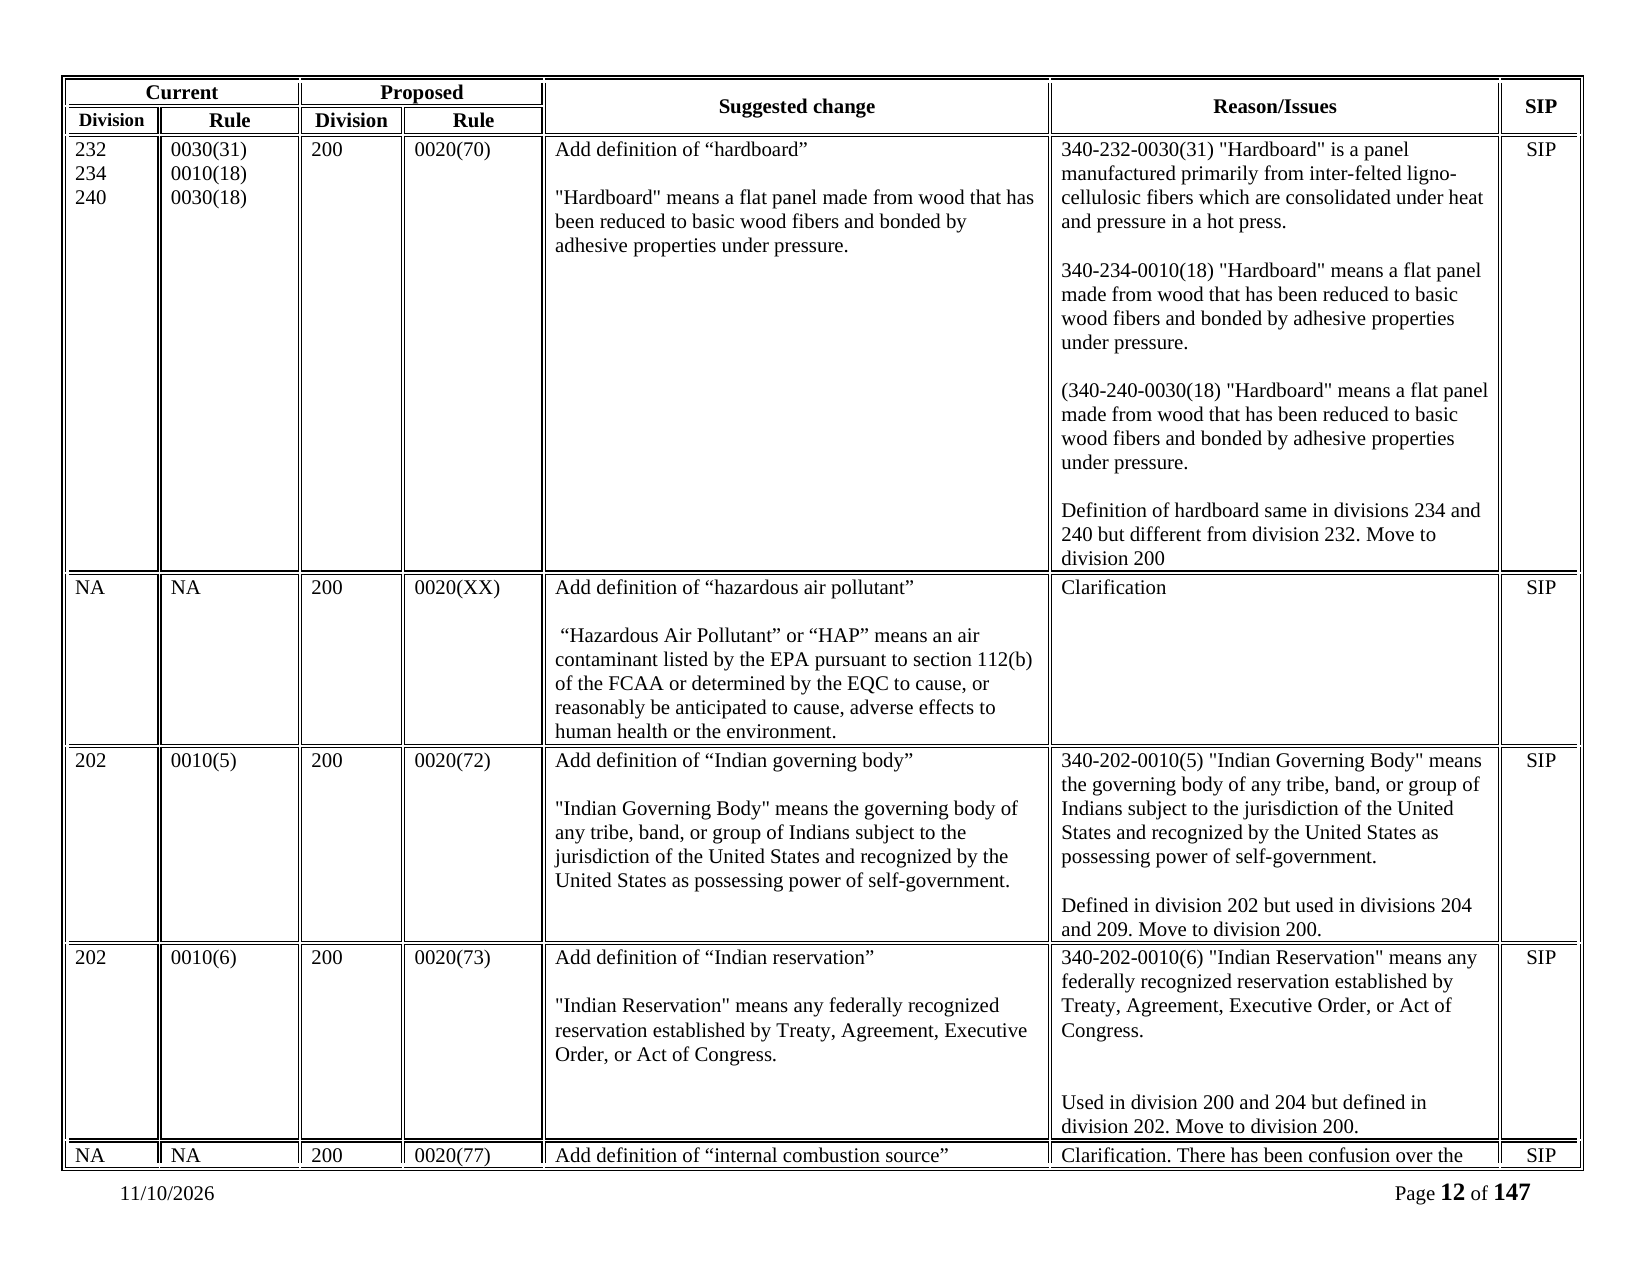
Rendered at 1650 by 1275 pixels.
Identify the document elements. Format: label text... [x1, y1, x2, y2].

table_cell SIP [1500, 570, 1582, 743]
table_cell Add definition of “Indian governing body” "Indian Governing Body" means the governing body of any tribe, band, or group of Indians subject to the jurisdiction of the United States and recognized by the United States as possessing power of self-government. [546, 748, 1048, 941]
table_cell Add definition of “hazardous air pollutant” “Hazardous Air Pollutant” or “HAP” means an air contaminant listed by the EPA pursuant to section 112(b) of the FCAA or determined by the EQC to cause, or reasonably be anticipated to cause, adverse effects to human health or the environment. [546, 575, 1048, 743]
table_cell Add definition of “Indian reservation” "Indian Reservation" means any federally recognized reservation established by Treaty, Agreement, Executive Order, or Act of Congress. [546, 945, 1048, 1138]
table_cell 340-202-0010(6) "Indian Reservation" means any federally recognized reservation established by Treaty, Agreement, Executive Order, or Act of Congress. Used in division 200 and 204 but defined in division 202. Move to division 200. [1052, 945, 1498, 1138]
table_cell 200 [302, 945, 401, 1138]
table_cell 200 [302, 137, 401, 570]
table_cell SIP [1500, 941, 1582, 1138]
table_cell Division [64, 104, 159, 132]
table_header Suggested change [544, 77, 1050, 132]
table_cell 200 [302, 748, 401, 941]
table_cell 0010(5) [162, 748, 298, 941]
table_cell 0020(72) [405, 748, 541, 941]
table_cell Clarification [1052, 575, 1498, 743]
table_cell Rule [162, 108, 298, 132]
table_cell Division [302, 108, 401, 132]
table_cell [544, 1138, 1050, 1167]
table_header Current [64, 77, 300, 104]
table_cell 0020(70) [405, 137, 541, 570]
table_cell 232 234 240 [64, 133, 159, 570]
table_cell NA [64, 1138, 159, 1167]
table_cell Add definition of “hardboard” "Hardboard" means a flat panel made from wood that has been reduced to basic wood fibers and bonded by adhesive properties under pressure. [546, 137, 1048, 570]
table_header SIP [1500, 79, 1580, 132]
table_cell 0010(6) [162, 945, 298, 1138]
table_cell Rule [405, 108, 541, 132]
table_cell 0020(73) [405, 945, 541, 1138]
table_cell 200 [300, 1138, 403, 1167]
table_cell 0020(77) [403, 1138, 544, 1167]
table_header Proposed [300, 77, 544, 104]
table_cell 340-232-0030(31) "Hardboard" is a panel manufactured primarily from inter-felted ligno-cellulosic fibers which are consolidated under heat and pressure in a hot press. 340-234-0010(18) "Hardboard" means a flat panel made from wood that has been reduced to basic wood fibers and bonded by adhesive properties under pressure. (340-240-0030(18) "Hardboard" means a flat panel made from wood that has been reduced to basic wood fibers and bonded by adhesive properties under pressure. Definition of hardboard same in divisions 234 and 240 but different from division 232. Move to division 200 [1052, 137, 1498, 570]
table_cell 0030(31) 0010(18) 0030(18) [162, 137, 298, 570]
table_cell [1050, 1138, 1500, 1167]
table_cell NA [162, 575, 298, 743]
table_cell SIP [1500, 744, 1582, 941]
table_cell 340-202-0010(5) "Indian Governing Body" means the governing body of any tribe, band, or group of Indians subject to the jurisdiction of the United States and recognized by the United States as possessing power of self-government. Defined in division 202 but used in divisions 204 and 209. Move to division 200. [1052, 748, 1498, 941]
table_cell 0020(XX) [405, 575, 541, 743]
table_header Reason/Issues [1050, 77, 1500, 132]
table_cell NA [64, 570, 159, 743]
table_cell SIP [1500, 1138, 1582, 1167]
table_cell 200 [302, 575, 401, 743]
table_cell NA [159, 1138, 300, 1167]
table_cell 202 [64, 941, 159, 1138]
table_cell 202 [64, 744, 159, 941]
table_cell SIP [1500, 133, 1582, 570]
